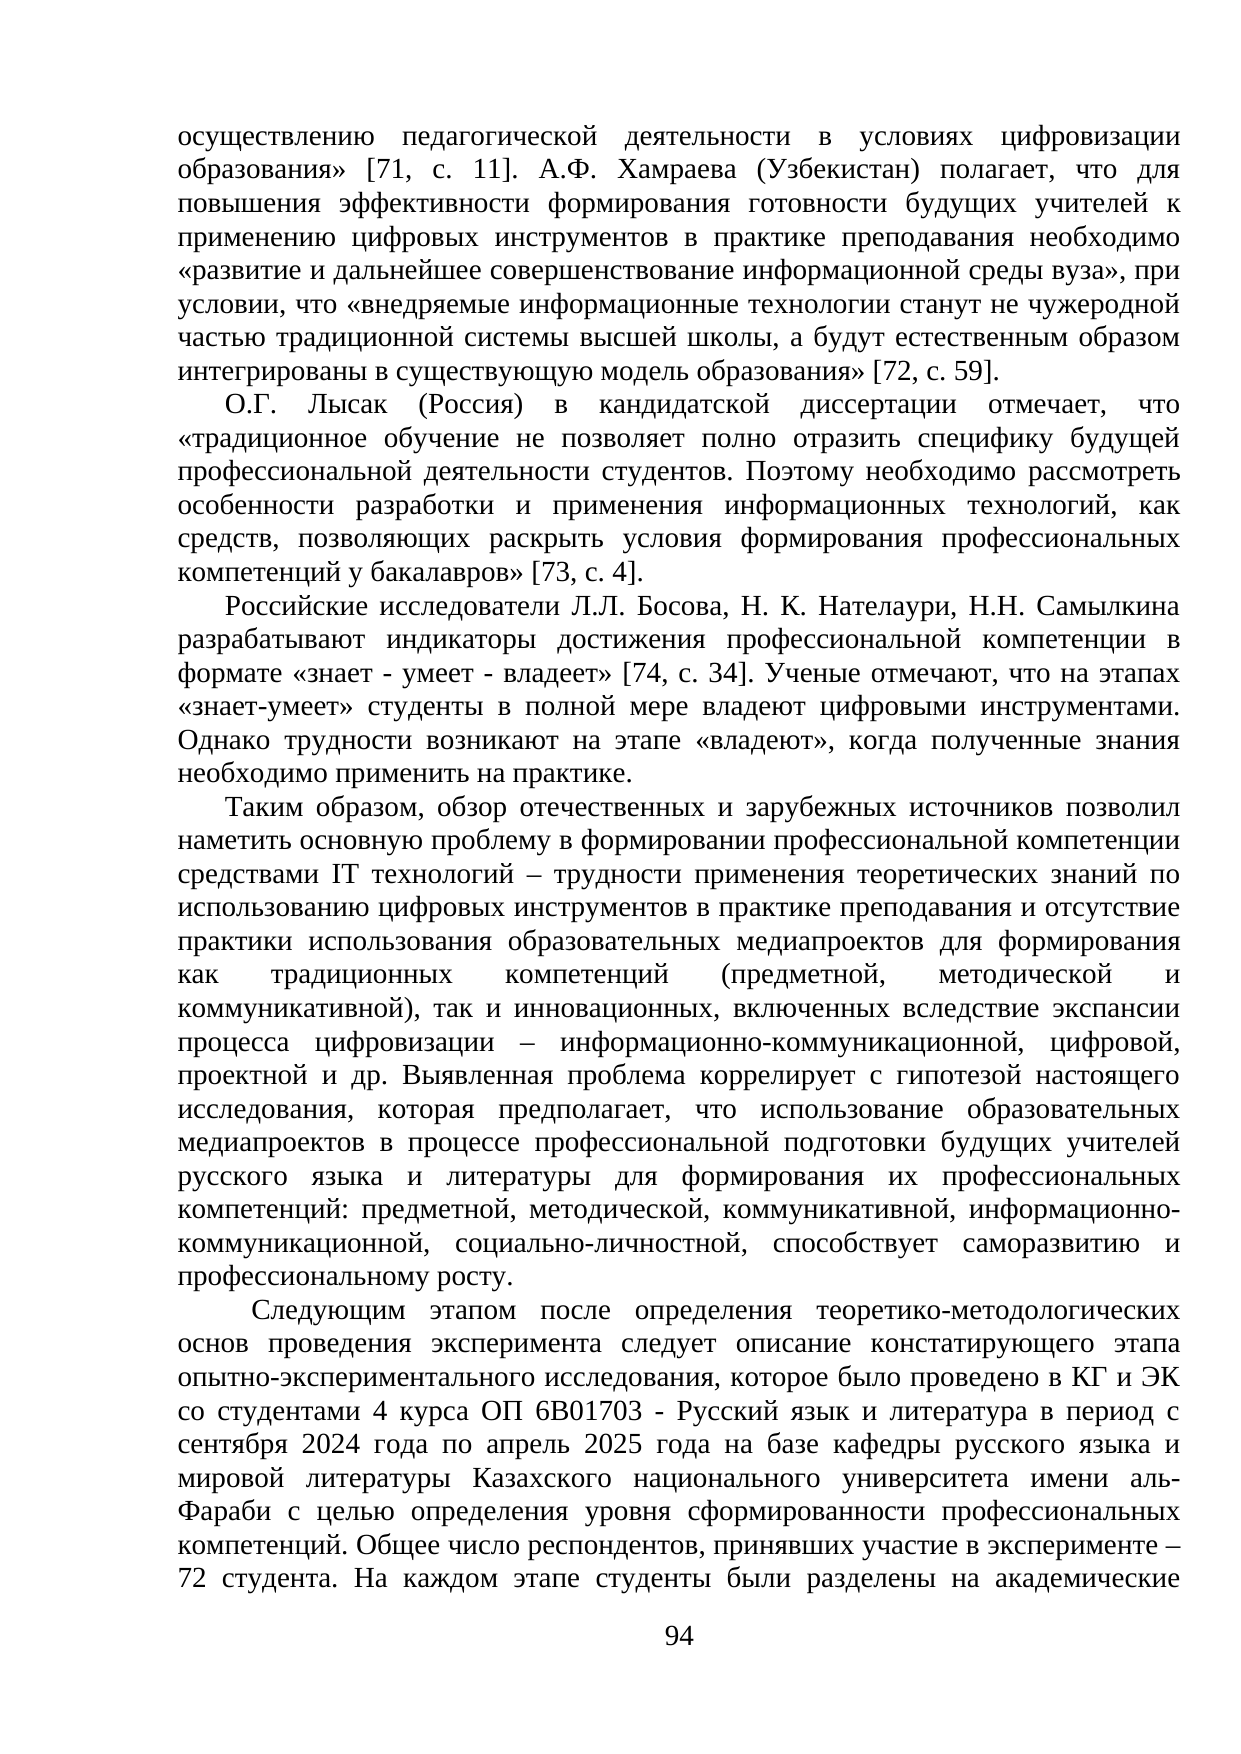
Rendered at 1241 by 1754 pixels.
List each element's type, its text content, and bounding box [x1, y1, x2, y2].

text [177, 1292, 1181, 1594]
text Таким образом, обзор отечественных и зарубежных источников позволил наметить основную проблему в формировании профессиональной компетенции средствами IT технологий – трудности применения теоретических знаний по использованию цифровых инструментов в практике преподавания и отсутствие практики использования образовательных медиапроектов для формирования как традиционных компетенций (предметной, методической и коммуникативной), так и инновационных, включенных вследствие экспансии процесса цифровизации – информационно-коммуникационной, цифровой, проектной и др. Выявленная проблема коррелирует с гипотезой настоящего исследования, которая предполагает, что использование образовательных медиапроектов в процессе профессиональной подготовки будущих учителей русского языка и литературы для формирования их профессиональных компетенций: предметной, методической, коммуникативной, информационно-коммуникационной, социально-личностной, способствует саморазвитию и профессиональному росту. [177, 789, 1181, 1292]
text О.Г. Лысак (Россия) в кандидатской диссертации отмечает, что «традиционное обучение не позволяет полно отразить специфику будущей профессиональной деятельности студентов. Поэтому необходимо рассмотреть особенности разработки и применения информационных технологий, как средств, позволяющих раскрыть условия формирования профессиональных компетенций у бакалавров» [73, с. 4]. [177, 386, 1181, 588]
text Российские исследователи Л.Л. Босова, Н. К. Нателаури, Н.Н. Самылкина разрабатывают индикаторы достижения профессиональной компетенции в формате «знает - умеет - владеет» [74, с. 34]. Ученые отмечают, что на этапах «знает-умеет» студенты в полной мере владеют цифровыми инструментами. Однако трудности возникают на этапе «владеют», когда полученные знания необходимо применить на практике. [177, 588, 1181, 789]
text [177, 118, 1181, 386]
